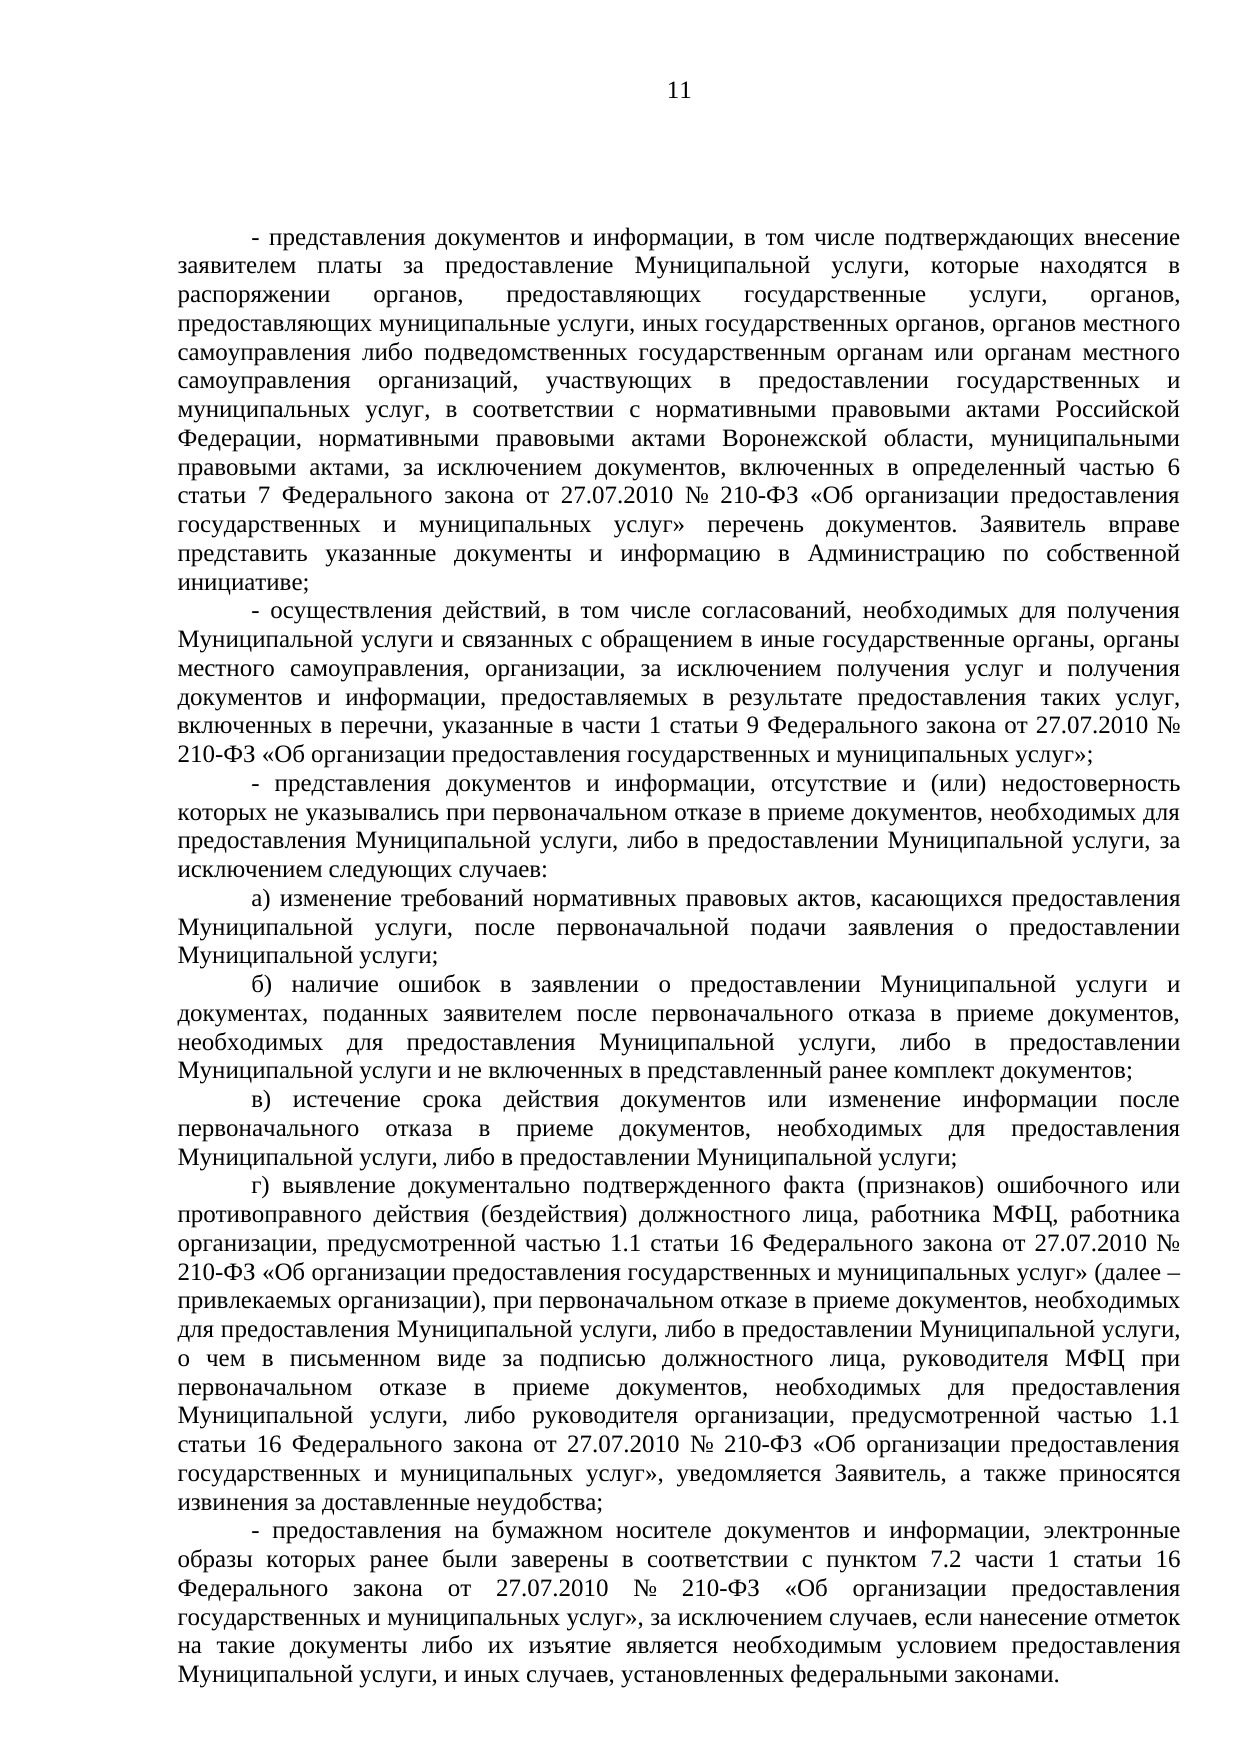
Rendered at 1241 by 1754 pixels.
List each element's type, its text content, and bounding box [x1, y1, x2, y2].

text - представления документов и информации, отсутствие и (или) недостоверность которых не указывались при первоначальном отказе в приеме документов, необходимых для предоставления Муниципальной услуги, либо в предоставлении Муниципальной услуги, за исключением следующих случаев: [177, 768, 1181, 883]
text б) наличие ошибок в заявлении о предоставлении Муниципальной услуги и документах, поданных заявителем после первоначального отказа в приеме документов, необходимых для предоставления Муниципальной услуги, либо в предоставлении Муниципальной услуги и не включенных в представленный ранее комплект документов; [177, 969, 1181, 1084]
text - представления документов и информации, в том числе подтверждающих внесение заявителем платы за предоставление Муниципальной услуги, которые находятся в распоряжении органов, предоставляющих государственные услуги, органов, предоставляющих муниципальные услуги, иных государственных органов, органов местного самоуправления либо подведомственных государственным органам или органам местного самоуправления организаций, участвующих в предоставлении государственных и муниципальных услуг, в соответствии с нормативными правовыми актами Российской Федерации, нормативными правовыми актами Воронежской области, муниципальными правовыми актами, за исключением документов, включенных в определенный частью 6 статьи 7 Федерального закона от 27.07.2010 № 210-ФЗ «Об организации предоставления государственных и муниципальных услуг» перечень документов. Заявитель вправе представить указанные документы и информацию в Администрацию по собственной инициативе; [177, 222, 1181, 595]
text - осуществления действий, в том числе согласований, необходимых для получения Муниципальной услуги и связанных с обращением в иные государственные органы, органы местного самоуправления, организации, за исключением получения услуг и получения документов и информации, предоставляемых в результате предоставления таких услуг, включенных в перечни, указанные в части 1 статьи 9 Федерального закона от 27.07.2010 № 210-ФЗ «Об организации предоставления государственных и муниципальных услуг»; [177, 595, 1181, 768]
text г) выявление документально подтвержденного факта (признаков) ошибочного или противоправного действия (бездействия) должностного лица, работника МФЦ, работника организации, предусмотренной частью 1.1 статьи 16 Федерального закона от 27.07.2010 № 210-ФЗ «Об организации предоставления государственных и муниципальных услуг» (далее – привлекаемых организации), при первоначальном отказе в приеме документов, необходимых для предоставления Муниципальной услуги, либо в предоставлении Муниципальной услуги, о чем в письменном виде за подписью должностного лица, руководителя МФЦ при первоначальном отказе в приеме документов, необходимых для предоставления Муниципальной услуги, либо руководителя организации, предусмотренной частью 1.1 статьи 16 Федерального закона от 27.07.2010 № 210-ФЗ «Об организации предоставления государственных и муниципальных услуг», уведомляется Заявитель, а также приносятся извинения за доставленные неудобства; [177, 1170, 1181, 1515]
text - предоставления на бумажном носителе документов и информации, электронные образы которых ранее были заверены в соответствии с пунктом 7.2 части 1 статьи 16 Федерального закона от 27.07.2010 № 210-ФЗ «Об организации предоставления государственных и муниципальных услуг», за исключением случаев, если нанесение отметок на такие документы либо их изъятие является необходимым условием предоставления Муниципальной услуги, и иных случаев, установленных федеральными законами. [177, 1515, 1181, 1688]
text в) истечение срока действия документов или изменение информации после первоначального отказа в приеме документов, необходимых для предоставления Муниципальной услуги, либо в предоставлении Муниципальной услуги; [177, 1084, 1181, 1170]
text а) изменение требований нормативных правовых актов, касающихся предоставления Муниципальной услуги, после первоначальной подачи заявления о предоставлении Муниципальной услуги; [177, 883, 1181, 969]
